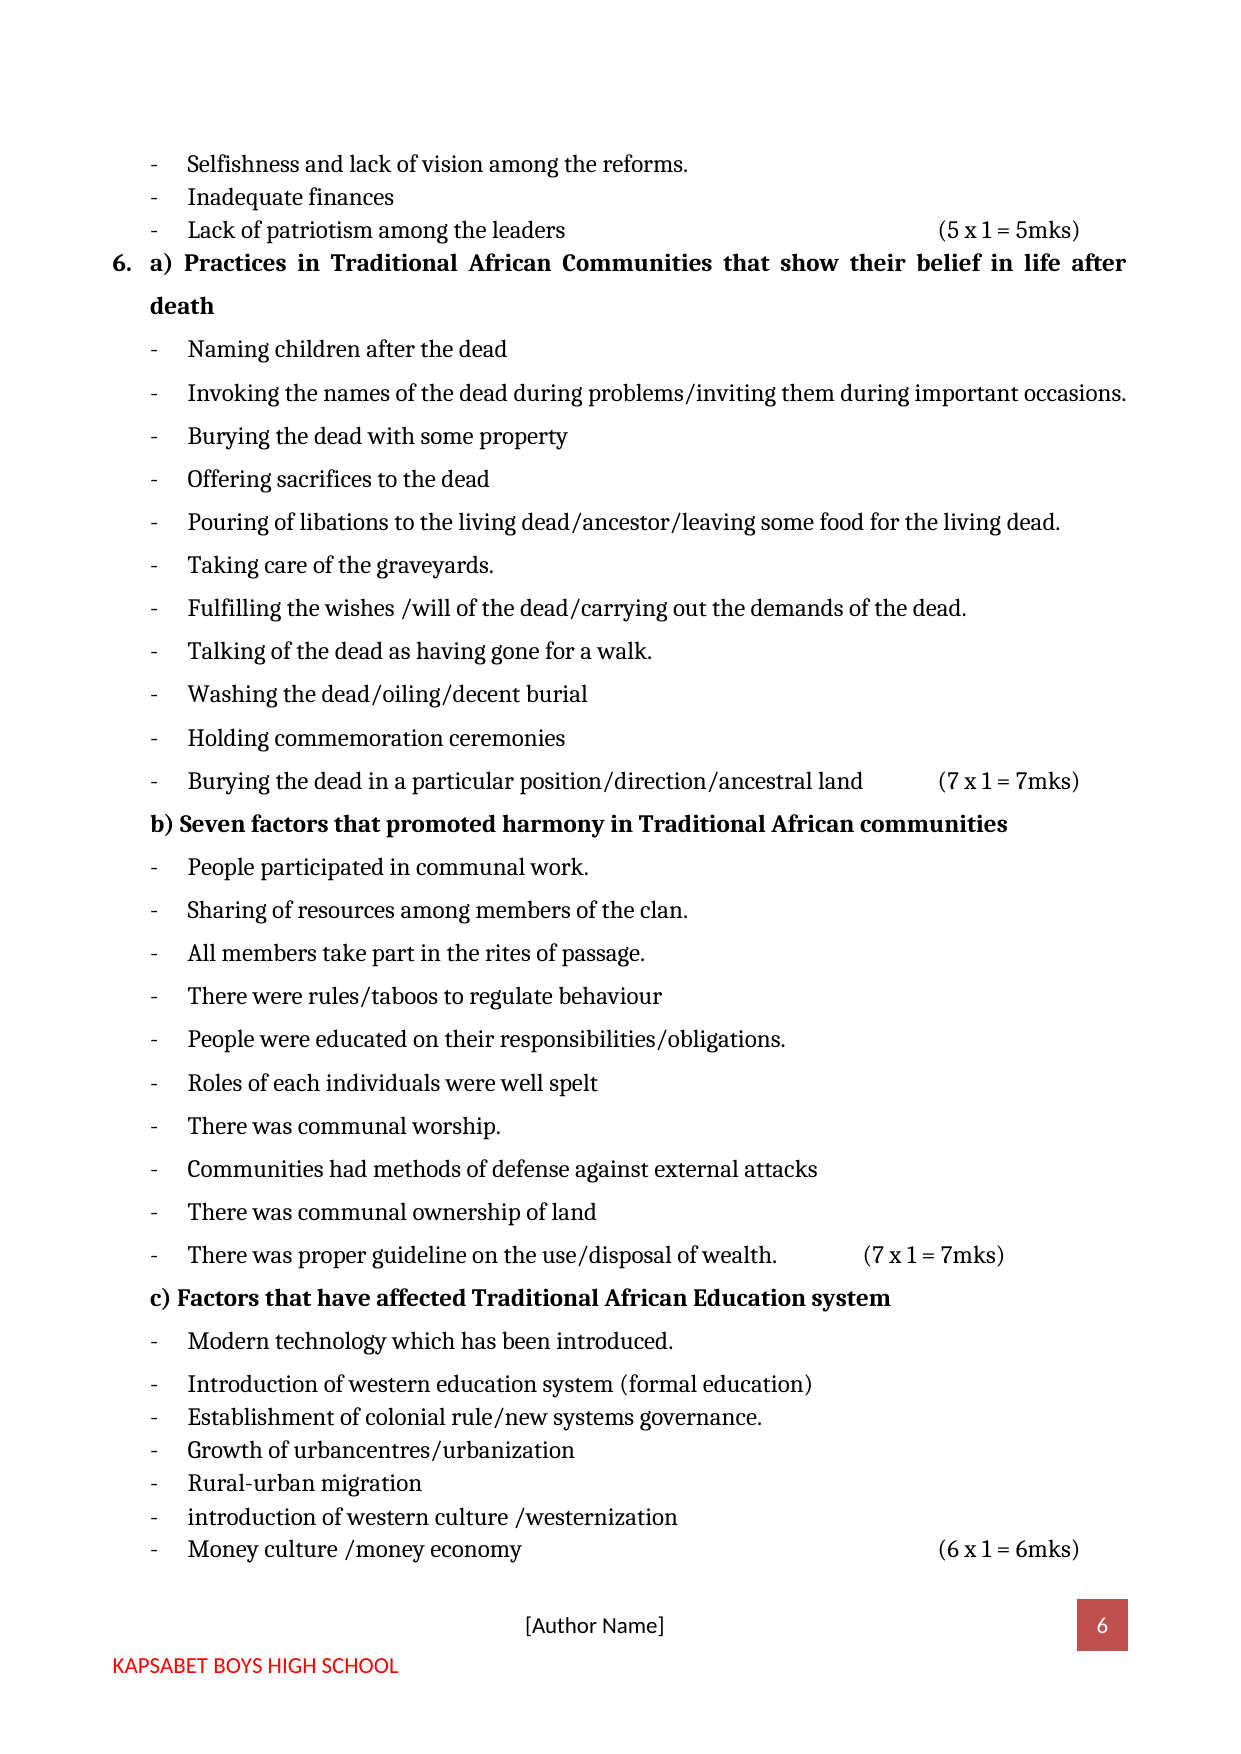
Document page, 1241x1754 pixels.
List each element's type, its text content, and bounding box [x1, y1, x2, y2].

list Washing the dead/oiling/decent burial [150, 680, 1128, 709]
list There was communal worship. [150, 1112, 1128, 1140]
list Burying the dead with some property [150, 422, 1128, 450]
list There was proper guideline on the use/disposal of wealth. (7 x 1 = 7mks) [150, 1241, 1128, 1270]
list Fulfilling the wishes /will of the dead/carrying out the demands of the dead. [150, 594, 1128, 623]
list Offering sacrifices to the dead [150, 465, 1128, 493]
list All members take part in the rites of passage. [150, 939, 1128, 968]
text c) Factors that have affected Traditional African Education system [150, 1284, 1128, 1313]
list a) Practices in Traditional African Communities that show their belief in life after death [112, 249, 1128, 321]
list People were educated on their responsibilities/obligations. [150, 1025, 1128, 1054]
list Lack of patriotism among the leaders (5 x 1 = 5mks) [150, 216, 1128, 245]
list Rural-urban migration [150, 1469, 1128, 1498]
list Sharing of resources among members of the clan. [150, 896, 1128, 925]
list Pouring of libations to the living dead/ancestor/leaving some food for the living dead. [150, 508, 1128, 537]
list Selfishness and lack of vision among the reforms. [150, 150, 1128, 179]
list Roles of each individuals were well spelt [150, 1068, 1128, 1097]
list People participated in communal work. [150, 853, 1128, 882]
list Naming children after the dead [150, 335, 1128, 364]
list Introduction of western education system (formal education) [150, 1370, 1128, 1399]
list Inadequate finances [150, 183, 1128, 212]
list Burying the dead in a particular position/direction/ancestral land (7 x 1 = 7mks) [150, 767, 1128, 795]
list Talking of the dead as having gone for a walk. [150, 637, 1128, 666]
list Growth of urbancentres/urbanization [150, 1436, 1128, 1465]
list Communities had methods of defense against external attacks [150, 1155, 1128, 1183]
list There was communal ownership of land [150, 1198, 1128, 1227]
text b) Seven factors that promoted harmony in Traditional African communities [150, 810, 1128, 838]
list Money culture /money economy (6 x 1 = 6mks) [150, 1535, 1128, 1564]
list There were rules/taboos to regulate behaviour [150, 982, 1128, 1011]
list Taking care of the graveyards. [150, 551, 1128, 580]
list Invoking the names of the dead during problems/inviting them during important occasions. [150, 378, 1128, 407]
list Establishment of colonial rule/new systems governance. [150, 1403, 1128, 1432]
list introduction of western culture /westernization [150, 1502, 1128, 1531]
list Modern technology which has been introduced. [150, 1327, 1128, 1356]
list Holding commemoration ceremonies [150, 723, 1128, 752]
